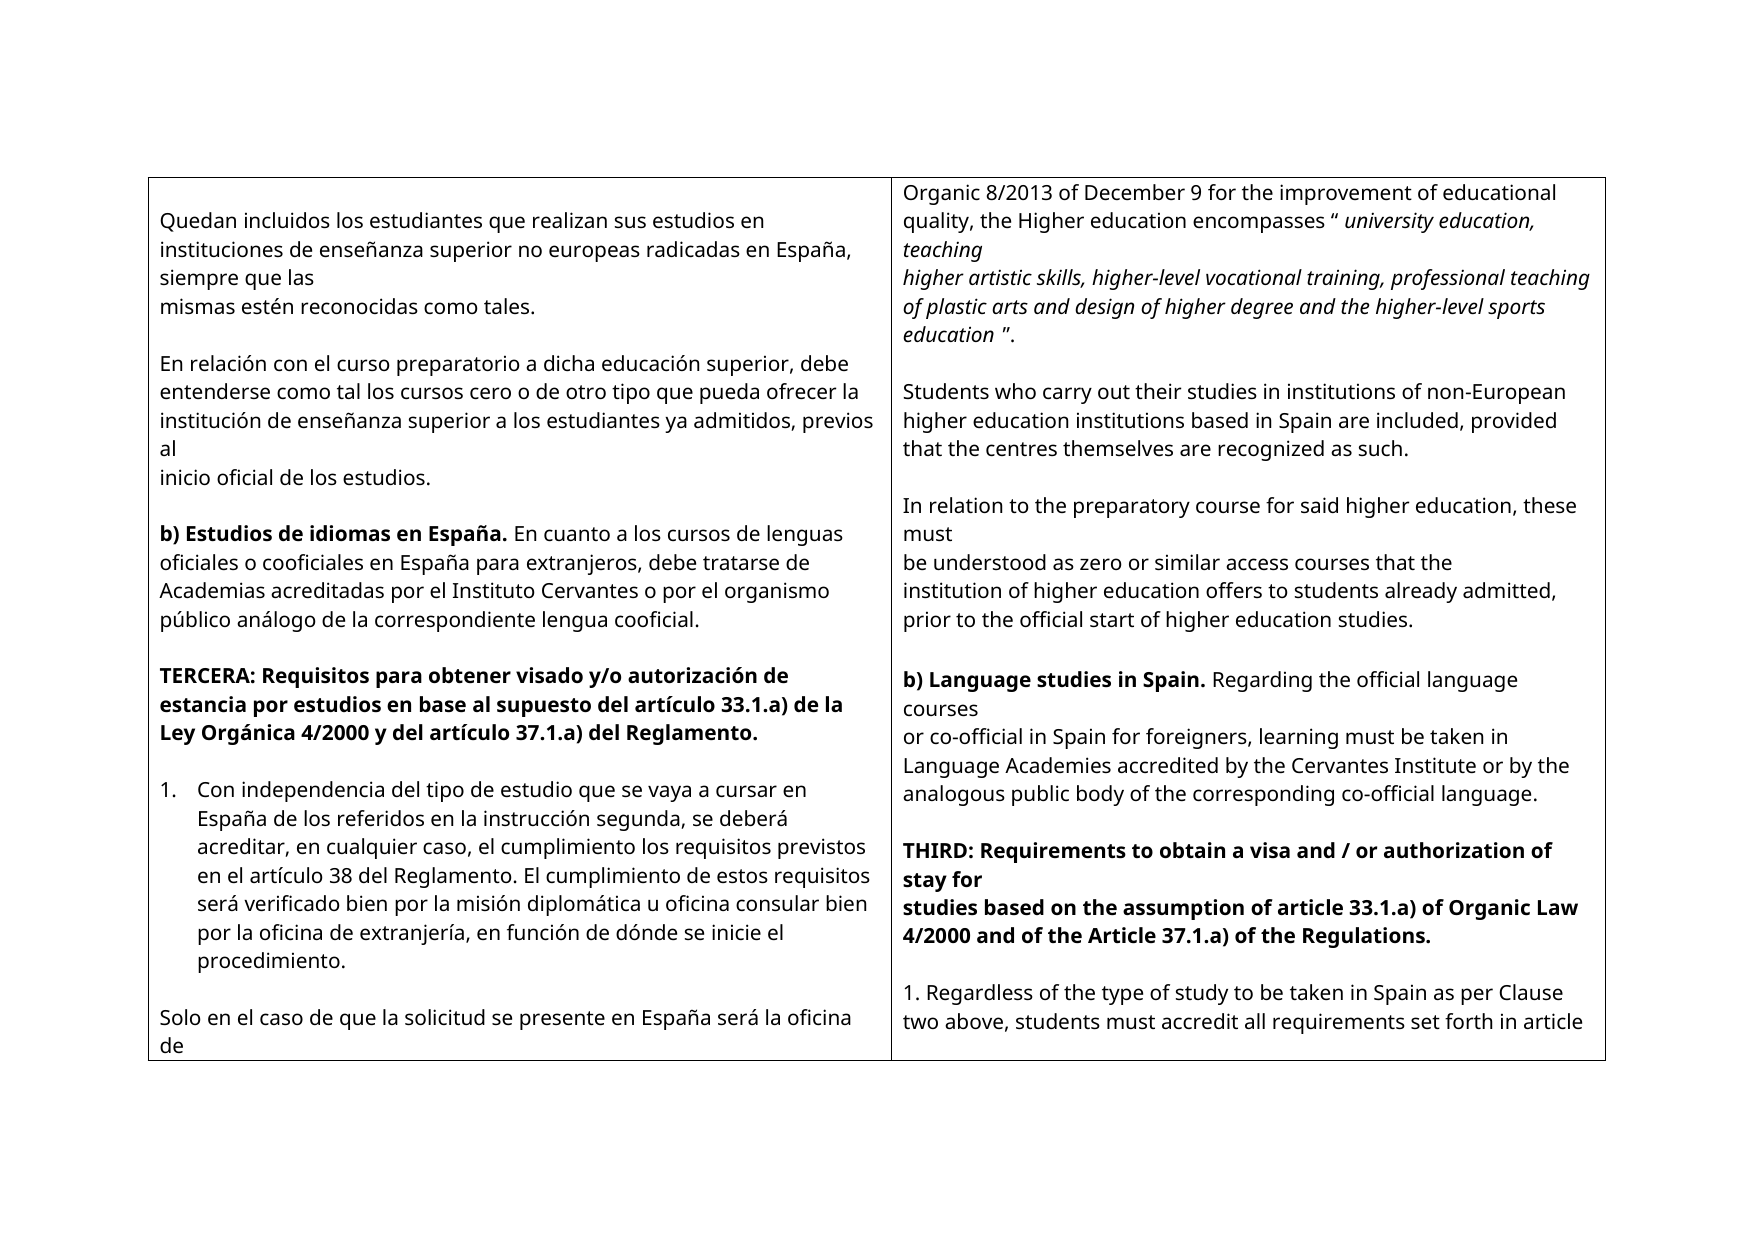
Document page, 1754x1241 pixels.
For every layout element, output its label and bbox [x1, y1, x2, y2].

table_header [149, 178, 891, 1060]
table_header [892, 178, 1605, 1060]
